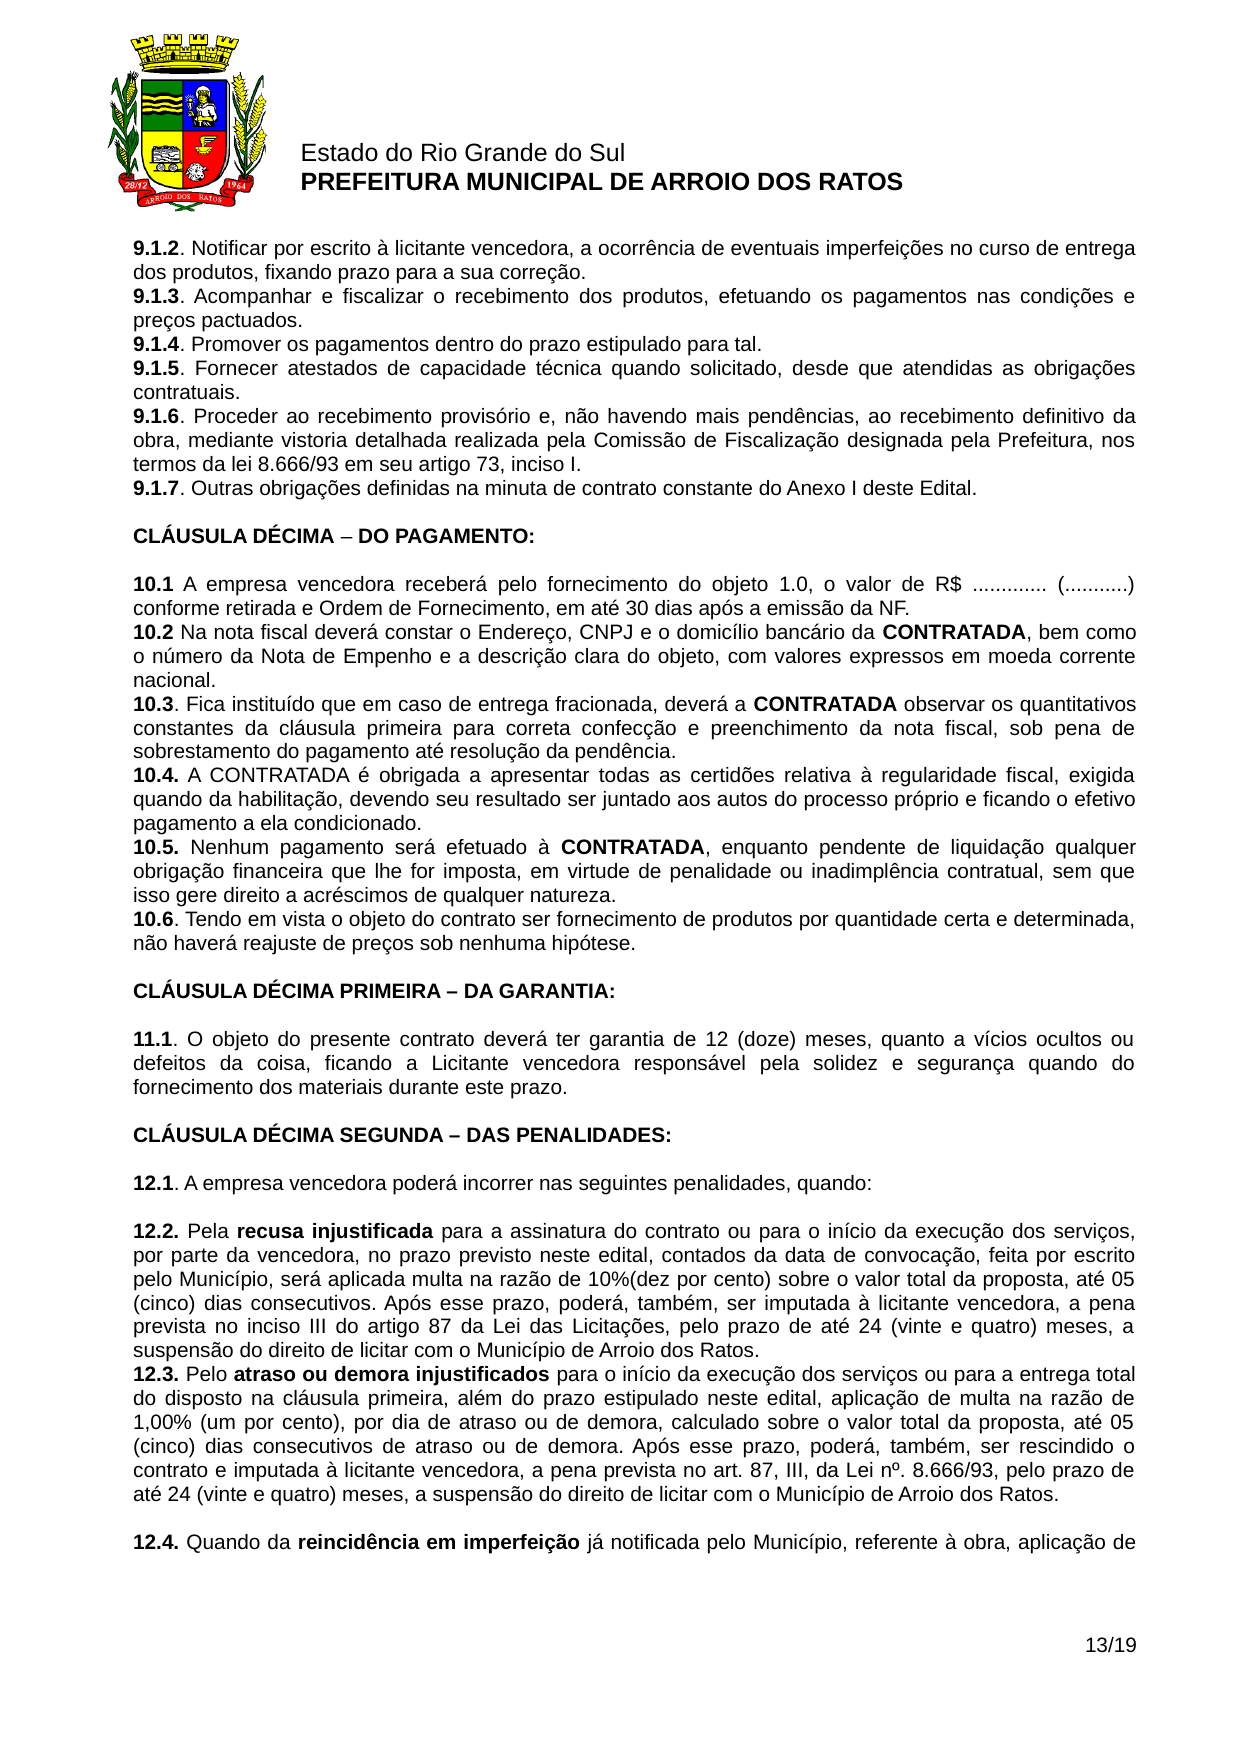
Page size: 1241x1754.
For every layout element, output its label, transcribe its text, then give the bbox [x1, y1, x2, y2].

text 10.2 Na nota fiscal deverá constar o Endereço, CNPJ e o domicílio bancário da CONTRATADA, bem como o número da Nota de Empenho e a descrição clara do objeto, com valores expressos em moeda corrente nacional. [133, 619, 1137, 691]
text 9.1.2. Notificar por escrito à licitante vencedora, a ocorrência de eventuais imperfeições no curso de entrega dos produtos, fixando prazo para a sua correção. [133, 236, 1137, 284]
text CLÁUSULA DÉCIMA SEGUNDA – DAS PENALIDADES: [133, 1123, 1137, 1147]
text 9.1.6. Proceder ao recebimento provisório e, não havendo mais pendências, ao recebimento definitivo da obra, mediante vistoria detalhada realizada pela Comissão de Fiscalização designada pela Prefeitura, nos termos da lei 8.666/93 em seu artigo 73, inciso I. [133, 404, 1137, 476]
text 10.1 A empresa vencedora receberá pelo fornecimento do objeto 1.0, o valor de R$ ............. (...........) conforme retirada e Ordem de Fornecimento, em até 30 dias após a emissão da NF. [133, 572, 1137, 619]
text 9.1.5. Fornecer atestados de capacidade técnica quando solicitado, desde que atendidas as obrigações contratuais. [133, 356, 1137, 404]
text 11.1. O objeto do presente contrato deverá ter garantia de 12 (doze) meses, quanto a vícios ocultos ou defeitos da coisa, ficando a Licitante vencedora responsável pela solidez e segurança quando do fornecimento dos materiais durante este prazo. [133, 1027, 1137, 1099]
text 10.4. A CONTRATADA é obrigada a apresentar todas as certidões relativa à regularidade fiscal, exigida quando da habilitação, devendo seu resultado ser juntado aos autos do processo próprio e ficando o efetivo pagamento a ela condicionado. [133, 763, 1137, 835]
text 10.3. Fica instituído que em caso de entrega fracionada, deverá a CONTRATADA observar os quantitativos constantes da cláusula primeira para correta confecção e preenchimento da nota fiscal, sob pena de sobrestamento do pagamento até resolução da pendência. [133, 691, 1137, 763]
text 12.3. Pelo atraso ou demora injustificados para o início da execução dos serviços ou para a entrega total do disposto na cláusula primeira, além do prazo estipulado neste edital, aplicação de multa na razão de 1,00% (um por cento), por dia de atraso ou de demora, calculado sobre o valor total da proposta, até 05 (cinco) dias consecutivos de atraso ou de demora. Após esse prazo, poderá, também, ser rescindido o contrato e imputada à licitante vencedora, a pena prevista no art. 87, III, da Lei nº. 8.666/93, pelo prazo de até 24 (vinte e quatro) meses, a suspensão do direito de licitar com o Município de Arroio dos Ratos. [133, 1362, 1137, 1506]
text 10.5. Nenhum pagamento será efetuado à CONTRATADA, enquanto pendente de liquidação qualquer obrigação financeira que lhe for imposta, em virtude de penalidade ou inadimplência contratual, sem que isso gere direito a acréscimos de qualquer natureza. [133, 835, 1137, 907]
text 12.1. A empresa vencedora poderá incorrer nas seguintes penalidades, quando: [133, 1171, 1137, 1194]
text CLÁUSULA DÉCIMA PRIMEIRA – DA GARANTIA: [133, 979, 1137, 1003]
text 10.6. Tendo em vista o objeto do contrato ser fornecimento de produtos por quantidade certa e determinada, não haverá reajuste de preços sob nenhuma hipótese. [133, 907, 1137, 955]
text 9.1.3. Acompanhar e fiscalizar o recebimento dos produtos, efetuando os pagamentos nas condições e preços pactuados. [133, 284, 1137, 332]
text 12.2. Pela recusa injustificada para a assinatura do contrato ou para o início da execução dos serviços, por parte da vencedora, no prazo previsto neste edital, contados da data de convocação, feita por escrito pelo Município, será aplicada multa na razão de 10%(dez por cento) sobre o valor total da proposta, até 05 (cinco) dias consecutivos. Após esse prazo, poderá, também, ser imputada à licitante vencedora, a pena prevista no inciso III do artigo 87 da Lei das Licitações, pelo prazo de até 24 (vinte e quatro) meses, a suspensão do direito de licitar com o Município de Arroio dos Ratos. [133, 1218, 1137, 1362]
text 9.1.7. Outras obrigações definidas na minuta de contrato constante do Anexo I deste Edital. [133, 476, 1137, 500]
picture [105, 32, 275, 214]
text 9.1.4. Promover os pagamentos dentro do prazo estipulado para tal. [133, 332, 1137, 356]
text CLÁUSULA DÉCIMA – DO PAGAMENTO: [133, 524, 1137, 548]
